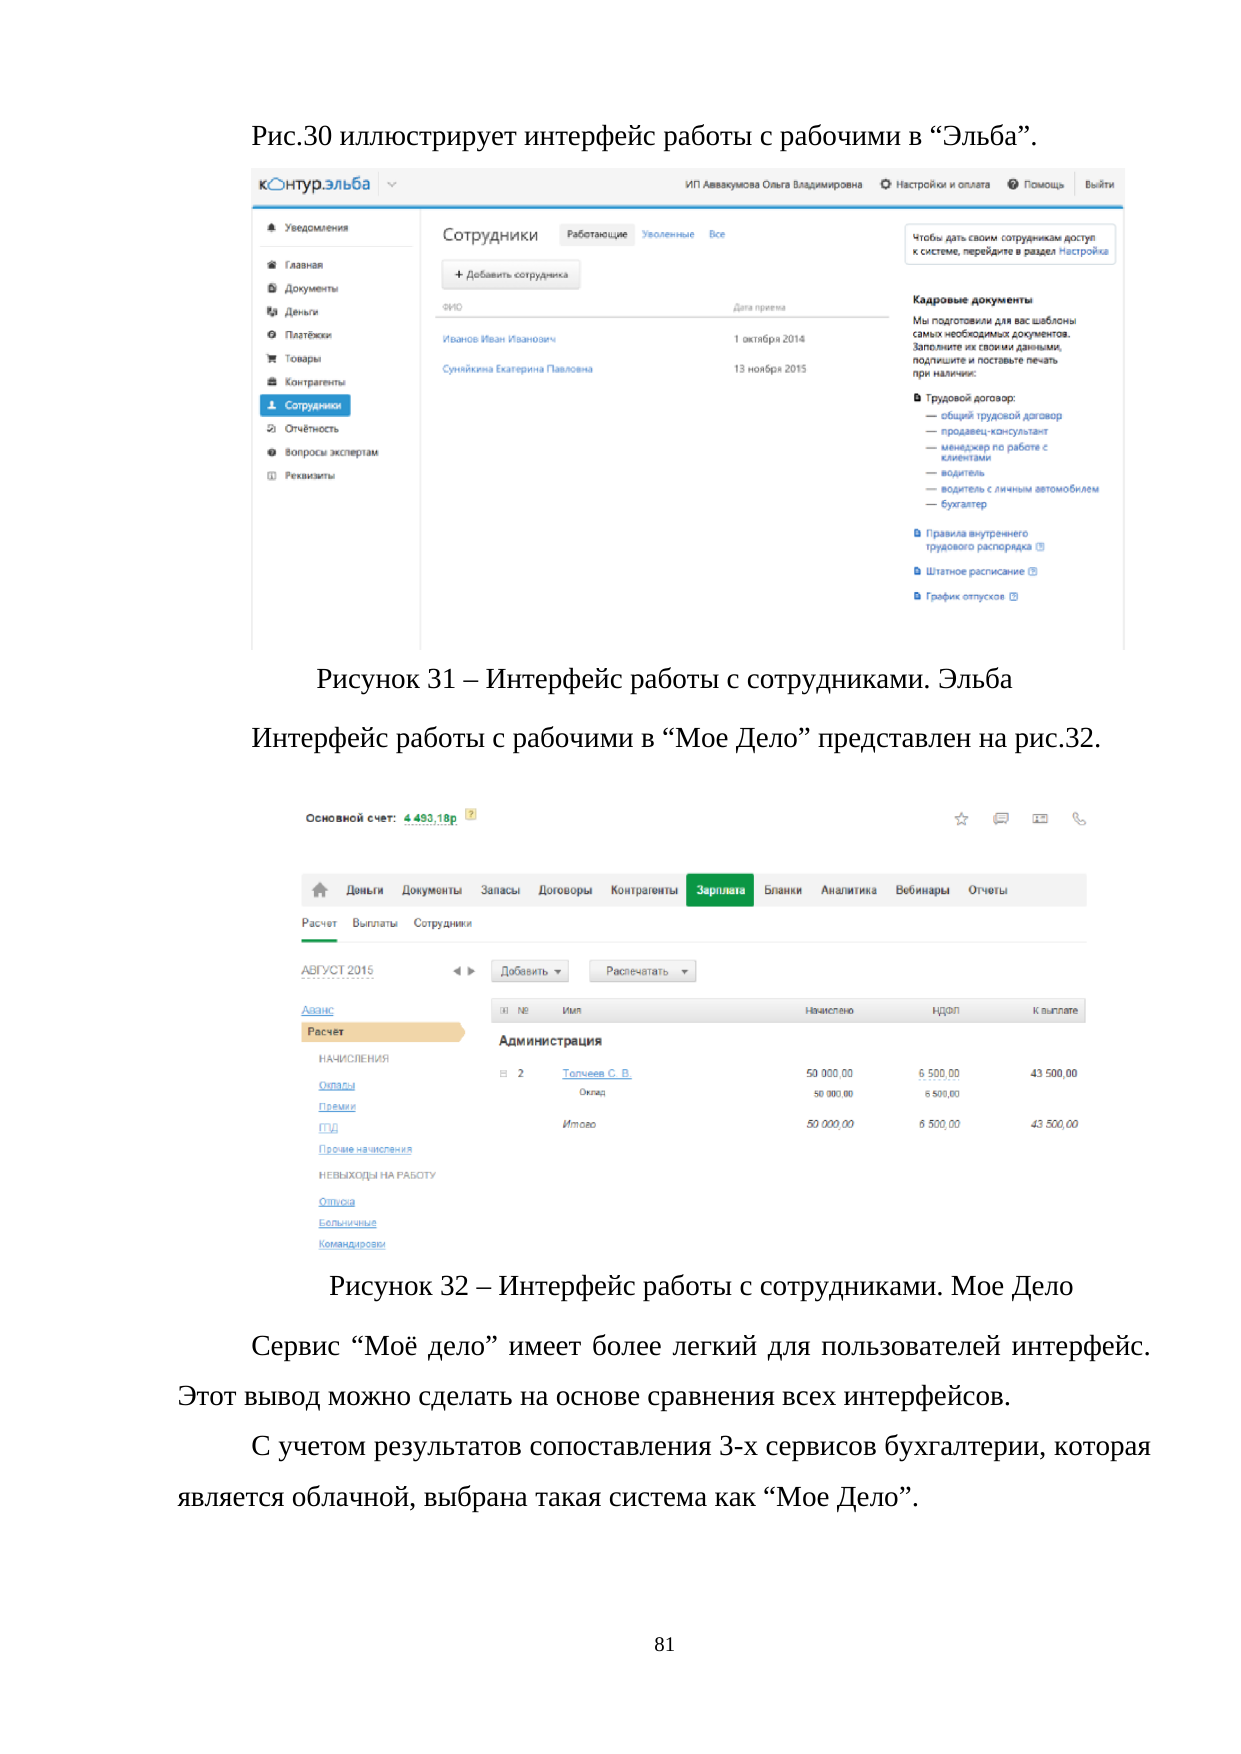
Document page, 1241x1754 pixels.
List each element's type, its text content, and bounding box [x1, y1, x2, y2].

text Сервис “Моё дело” имеет более легкий для пользователей интерфейс. Этот вывод можно сделать на основе сравнения всех интерфейсов. [177, 1328, 1152, 1412]
text Рисунок 32 – Интерфейс работы с сотрудниками. Мое Дело [177, 1268, 1152, 1302]
picture [290, 770, 1112, 1257]
text Рисунок 31 – Интерфейс работы с сотрудниками. Эльба [177, 661, 1152, 695]
text Рис.30 иллюстрирует интерфейс работы с рабочими в “Эльба”. [177, 118, 1152, 152]
picture [251, 168, 1126, 650]
text С учетом результатов сопоставления 3-х сервисов бухгалтерии, которая является облачной, выбрана такая система как “Мое Дело”. [177, 1428, 1152, 1512]
text Интерфейс работы с рабочими в “Мое Дело” представлен на рис.32. [177, 721, 1152, 754]
